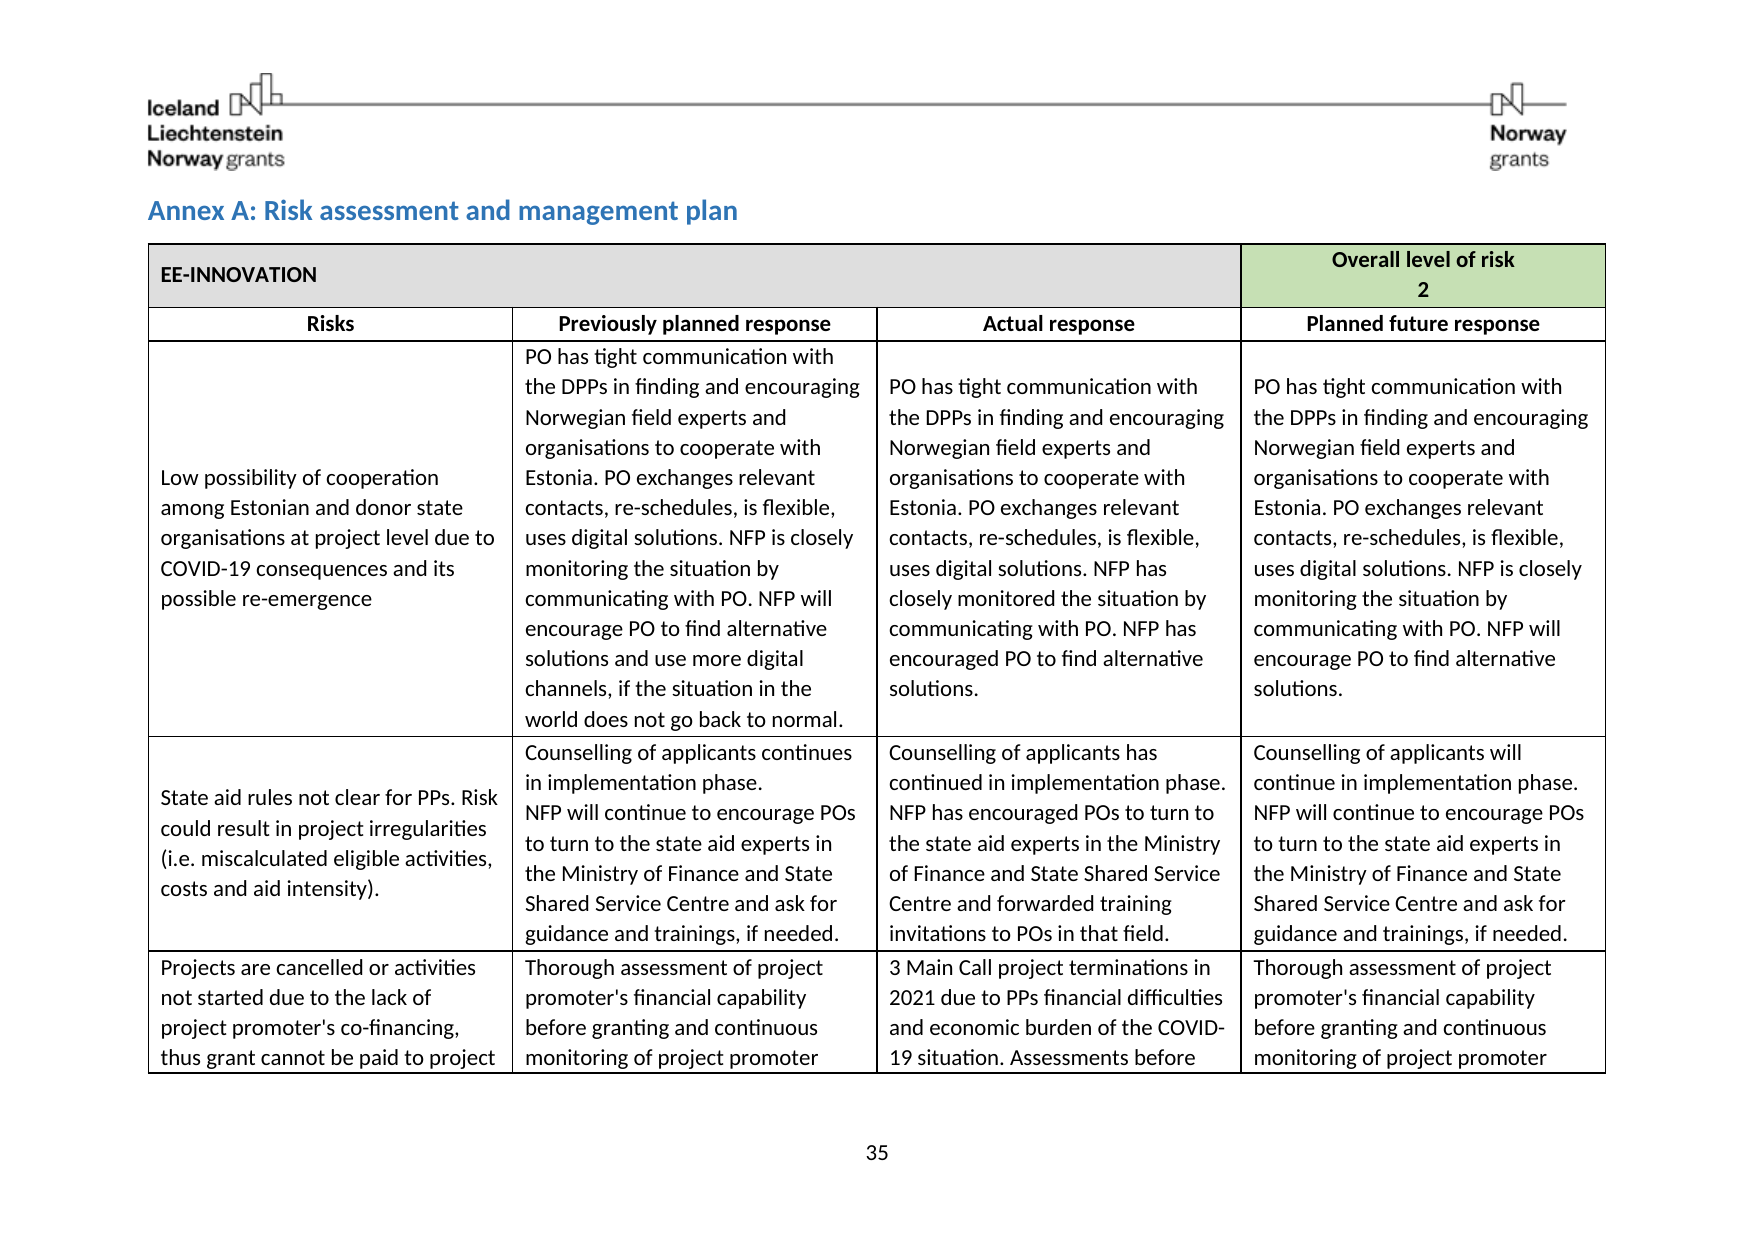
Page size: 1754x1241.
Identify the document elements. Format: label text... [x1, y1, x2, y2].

table_cell Counselling of applicants has continued in implementation phase. NFP has encouraged POs to turn to the state aid experts in the Ministry of Finance and State Shared Service Centre and forwarded training invitations to POs in that field. [878, 737, 1240, 950]
table_cell Counselling of applicants continues in implementation phase. NFP will continue to encourage POs to turn to the state aid experts in the Ministry of Finance and State Shared Service Centre and ask for guidance and trainings, if needed. [513, 737, 876, 950]
table_header EE-INNOVATION [149, 245, 1240, 307]
table_header Overall level of risk 2 [1242, 245, 1605, 307]
picture [147, 73, 1567, 171]
table_cell PO has tight communication with the DPPs in finding and encouraging Norwegian field experts and organisations to cooperate with Estonia. PO exchanges relevant contacts, re-schedules, is flexible, uses digital solutions. NFP has closely monitored the situation by communicating with PO. NFP has encouraged PO to find alternative solutions. [878, 342, 1240, 736]
table_cell State aid rules not clear for PPs. Risk could result in project irregularities (i.e. miscalculated eligible activities, costs and aid intensity). [149, 737, 512, 950]
table_cell Previously planned response [513, 308, 876, 340]
table_cell Actual response [878, 308, 1240, 340]
table_cell Counselling of applicants will continue in implementation phase. NFP will continue to encourage POs to turn to the state aid experts in the Ministry of Finance and State Shared Service Centre and ask for guidance and trainings, if needed. [1242, 737, 1605, 950]
table_cell Low possibility of cooperation among Estonian and donor state organisations at project level due to COVID-19 consequences and its possible re-emergence [149, 342, 512, 736]
table_cell PO has tight communication with the DPPs in finding and encouraging Norwegian field experts and organisations to cooperate with Estonia. PO exchanges relevant contacts, re-schedules, is flexible, uses digital solutions. NFP is closely monitoring the situation by communicating with PO. NFP will encourage PO to find alternative solutions and use more digital channels, if the situation in the world does not go back to normal. [513, 342, 876, 736]
table_cell Risks [149, 308, 512, 340]
table_cell PO has tight communication with the DPPs in finding and encouraging Norwegian field experts and organisations to cooperate with Estonia. PO exchanges relevant contacts, re-schedules, is flexible, uses digital solutions. NFP is closely monitoring the situation by communicating with PO. NFP will encourage PO to find alternative solutions. [1242, 342, 1605, 736]
subtitle Annex A: Risk assessment and management plan [148, 192, 1606, 228]
table_cell Planned future response [1242, 308, 1605, 340]
